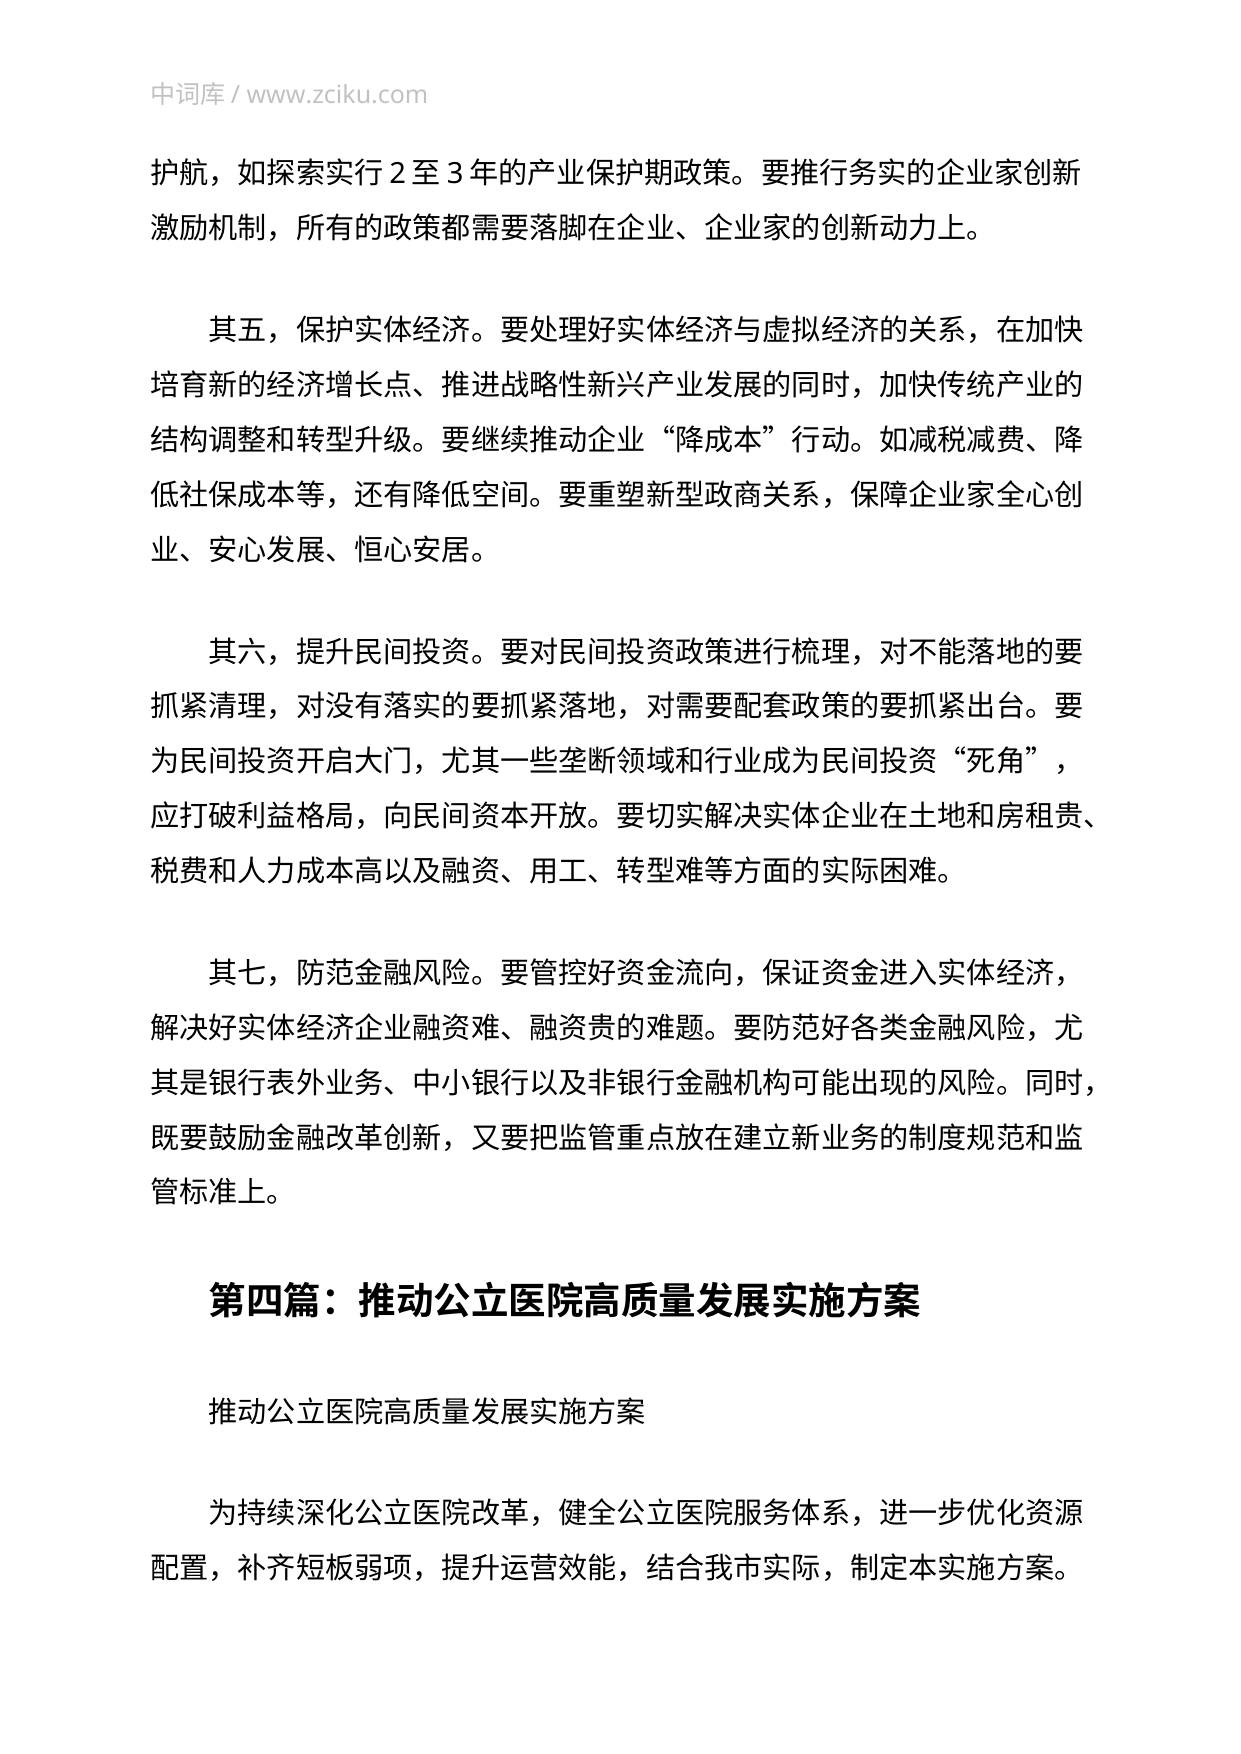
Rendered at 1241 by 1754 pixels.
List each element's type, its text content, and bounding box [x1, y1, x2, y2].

text 第四篇：推动公立医院高质量发展实施方案 [150, 1271, 1090, 1325]
text 其六，提升民间投资。要对民间投资政策进行梳理，对不能落地的要抓紧清理，对没有落实的要抓紧落地，对需要配套政策的要抓紧出台。要为民间投资开启大门，尤其一些垄断领域和行业成为民间投资“死角”，应打破利益格局，向民间资本开放。要切实解决实体企业在土地和房租贵、税费和人力成本高以及融资、用工、转型难等方面的实际困难。 [150, 628, 1090, 890]
text 其七，防范金融风险。要管控好资金流向，保证资金进入实体经济，解决好实体经济企业融资难、融资贵的难题。要防范好各类金融风险，尤其是银行表外业务、中小银行以及非银行金融机构可能出现的风险。同时，既要鼓励金融改革创新，又要把监管重点放在建立新业务的制度规范和监管标准上。 [150, 949, 1090, 1211]
text 推动公立医院高质量发展实施方案 [150, 1388, 1090, 1431]
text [150, 150, 1090, 247]
text 为持续深化公立医院改革，健全公立医院服务体系，进一步优化资源配置，补齐短板弱项，提升运营效能，结合我市实际，制定本实施方案。 [150, 1490, 1090, 1587]
text 其五，保护实体经济。要处理好实体经济与虚拟经济的关系，在加快培育新的经济增长点、推进战略性新兴产业发展的同时，加快传统产业的结构调整和转型升级。要继续推动企业“降成本”行动。如减税减费、降低社保成本等，还有降低空间。要重塑新型政商关系，保障企业家全心创业、安心发展、恒心安居。 [150, 307, 1090, 569]
